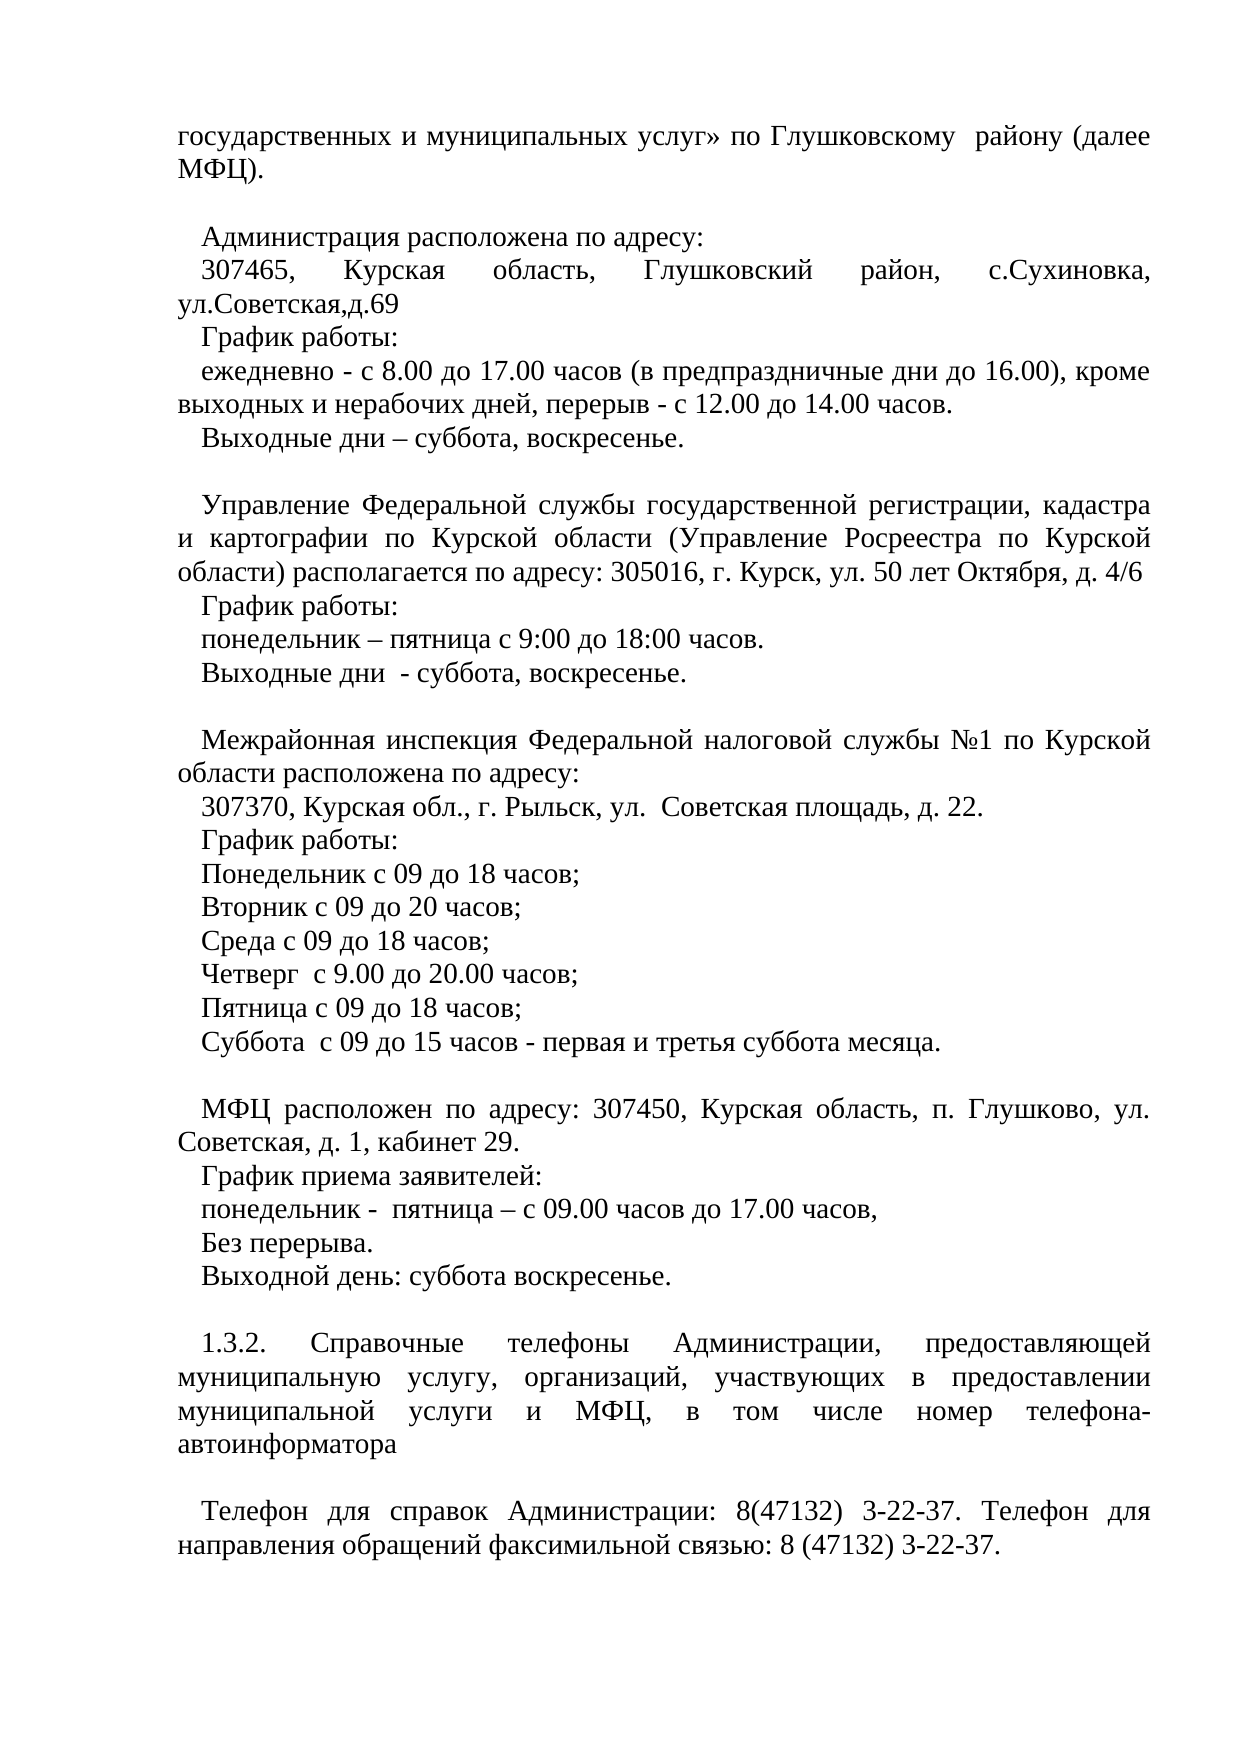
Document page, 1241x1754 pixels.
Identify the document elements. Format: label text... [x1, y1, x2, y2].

text Суббота с 09 до 15 часов - первая и третья суббота месяца. [177, 1024, 1152, 1057]
text Телефон для справок Администрации: 8(47132) 3-22-37. Телефон для направления обращений факсимильной связью: 8 (47132) 3-22-37. [177, 1493, 1152, 1560]
text Вторник с 09 до 20 часов; [177, 889, 1152, 923]
text График приема заявителей: [177, 1158, 1152, 1191]
text понедельник - пятница – с 09.00 часов до 17.00 часов, [177, 1191, 1152, 1225]
text 1.3.2. Справочные телефоны Администрации, предоставляющей муниципальную услугу, организаций, участвующих в предоставлении муниципальной услуги и МФЦ, в том числе номер телефона-автоинформатора [177, 1326, 1152, 1460]
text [177, 118, 1152, 185]
text понедельник – пятница с 9:00 до 18:00 часов. [177, 621, 1152, 655]
text Выходной день: суббота воскресенье. [177, 1258, 1152, 1292]
text Управление Федеральной службы государственной регистрации, кадастра и картографии по Курской области (Управление Росреестра по Курской области) располагается по адресу: . Курск, ул. 50 лет Октября, д. 4/6 [177, 487, 1152, 588]
text Среда с 09 до 18 часов; [177, 923, 1152, 957]
text МФЦ расположен по адресу: 307450, Курская область, п. Глушково, ул. Советская, д. 1, кабинет 29. [177, 1091, 1152, 1158]
text График работы: [177, 319, 1152, 353]
text 307465, Курская область, Глушковский район, с.Сухиновка, ул.Советская,д.69 [177, 252, 1152, 319]
text Без перерыва. [177, 1225, 1152, 1258]
text Понедельник с 09 до 18 часов; [177, 856, 1152, 889]
text Администрация расположена по адресу: [177, 219, 1152, 252]
text Выходные дни - суббота, воскресенье. [177, 655, 1152, 688]
text 307370, Курская обл., г. Рыльск, ул. Советская площадь, д. 22. [177, 789, 1152, 822]
text График работы: [177, 588, 1152, 621]
text ежедневно - с 8.00 до 17.00 часов (в предпраздничные дни до 16.00), кроме выходных и нерабочих дней, перерыв - с 12.00 до 14.00 часов. [177, 353, 1152, 420]
text Межрайонная инспекция Федеральной налоговой службы №1 по Курской области расположена по адресу: [177, 722, 1152, 789]
text Четверг с 9.00 до 20.00 часов; [177, 957, 1152, 990]
text Выходные дни – суббота, воскресенье. [177, 420, 1152, 453]
text График работы: [177, 822, 1152, 856]
text Пятница с 09 до 18 часов; [177, 990, 1152, 1024]
